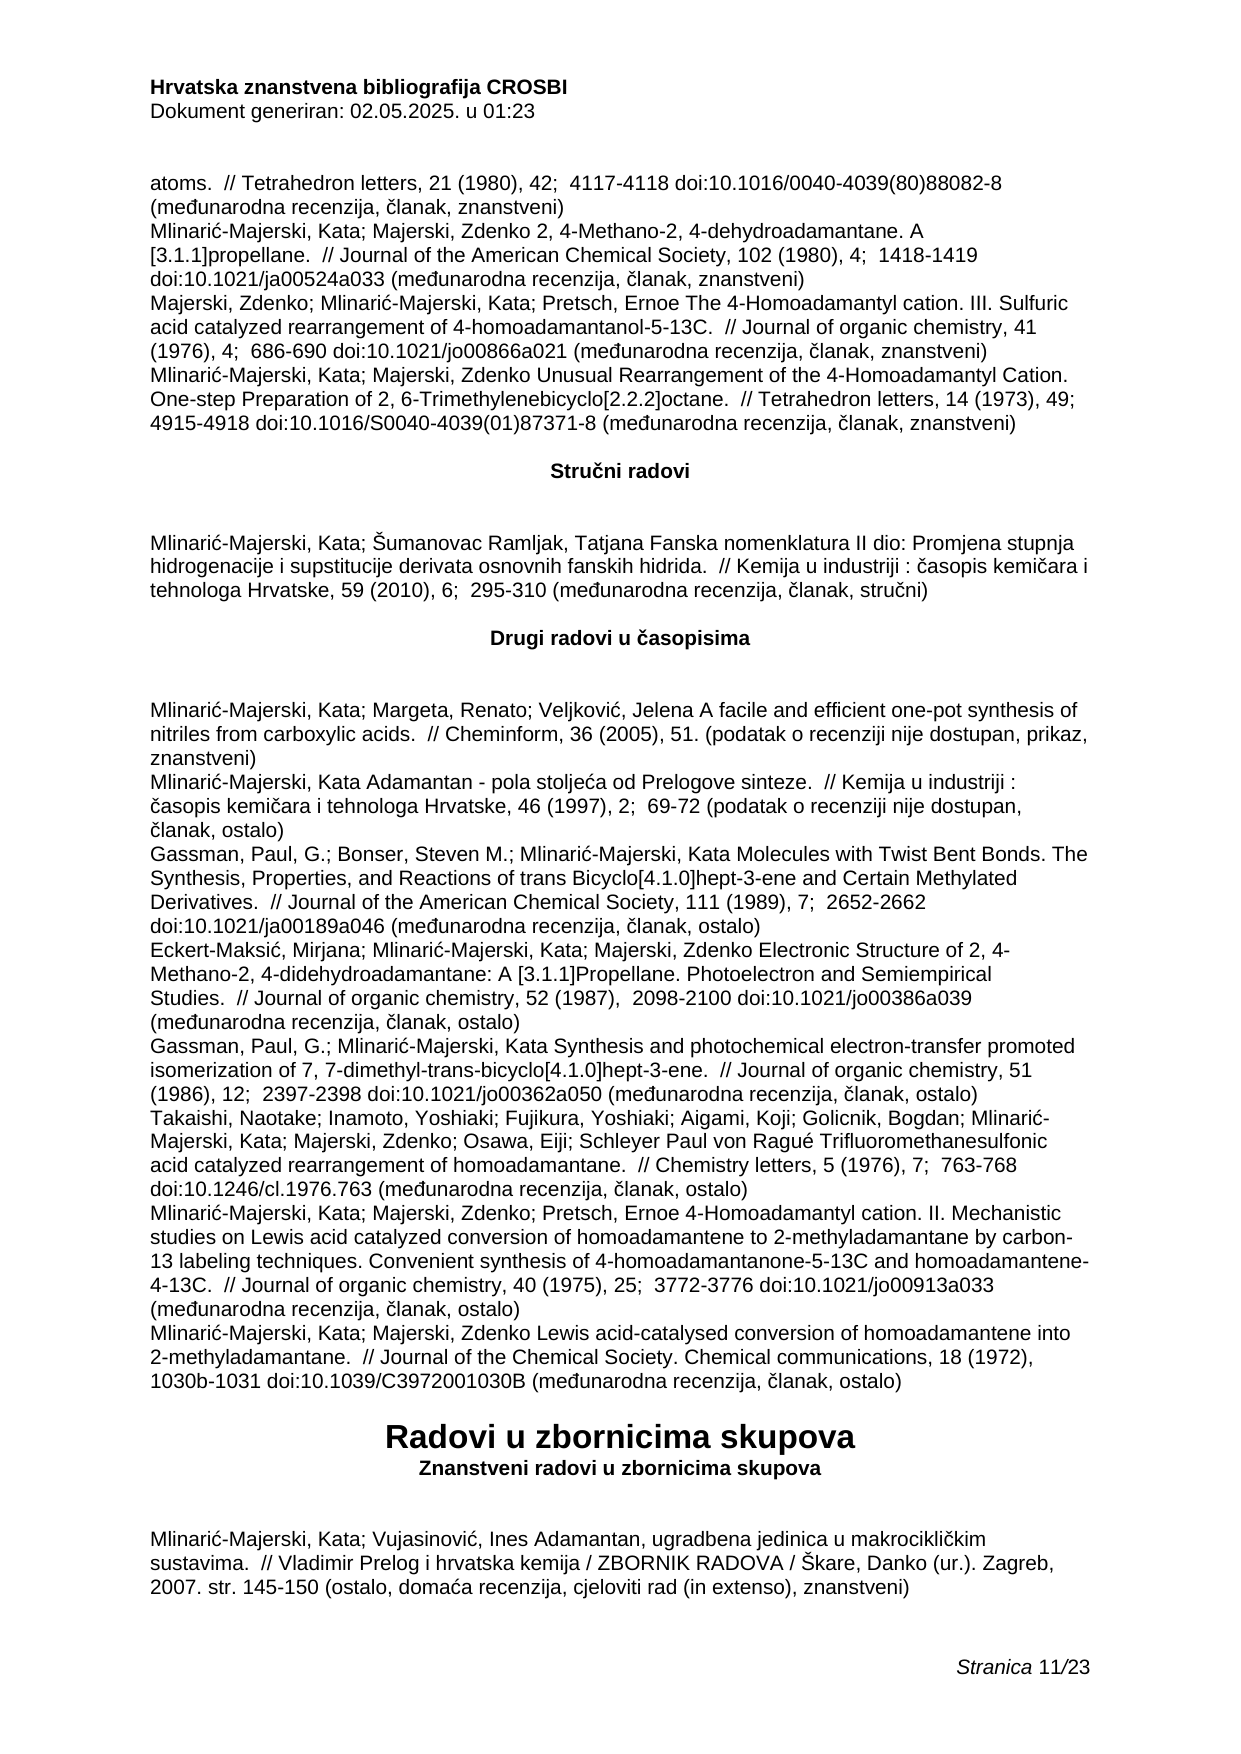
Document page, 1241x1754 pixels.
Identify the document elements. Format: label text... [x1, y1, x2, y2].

subtitle Radovi u zbornicima skupova [150, 1417, 1090, 1455]
text Eckert-Maksić, Mirjana; Mlinarić-Majerski, Kata; Majerski, Zdenko [150, 938, 1090, 1033]
subtitle Stručni radovi [150, 458, 1090, 482]
text Mlinarić-Majerski, Kata; Majerski, Zdenko [150, 363, 1090, 434]
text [150, 219, 1090, 291]
text Mlinarić-Majerski, Kata; Margeta, Renato; Veljković, Jelena [150, 698, 1090, 770]
text Mlinarić-Majerski, Kata; Šumanovac Ramljak, Tatjana [150, 530, 1090, 602]
text Mlinarić-Majerski, Kata; Majerski, Zdenko [150, 1321, 1090, 1393]
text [150, 1527, 1090, 1599]
text Gassman, Paul, G.; Bonser, Steven M.; Mlinarić-Majerski, Kata [150, 842, 1090, 938]
subtitle Znanstveni radovi u zbornicima skupova [150, 1455, 1090, 1479]
text Mlinarić-Majerski, Kata [150, 770, 1090, 842]
text Mlinarić-Majerski, Kata; Majerski, Zdenko; Pretsch, Ernoe [150, 1201, 1090, 1321]
text Takaishi, Naotake; Inamoto, Yoshiaki; Fujikura, Yoshiaki; Aigami, Koji; Golicnik, Bogdan; Mlinarić-Majerski, Kata; Majerski, Zdenko; Osawa, Eiji; Schleyer Paul von Ragué [150, 1105, 1090, 1201]
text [150, 171, 1090, 219]
text Gassman, Paul, G.; Mlinarić-Majerski, Kata [150, 1033, 1090, 1105]
text Majerski, Zdenko; Mlinarić-Majerski, Kata; Pretsch, Ernoe [150, 291, 1090, 363]
subtitle Drugi radovi u časopisima [150, 626, 1090, 650]
